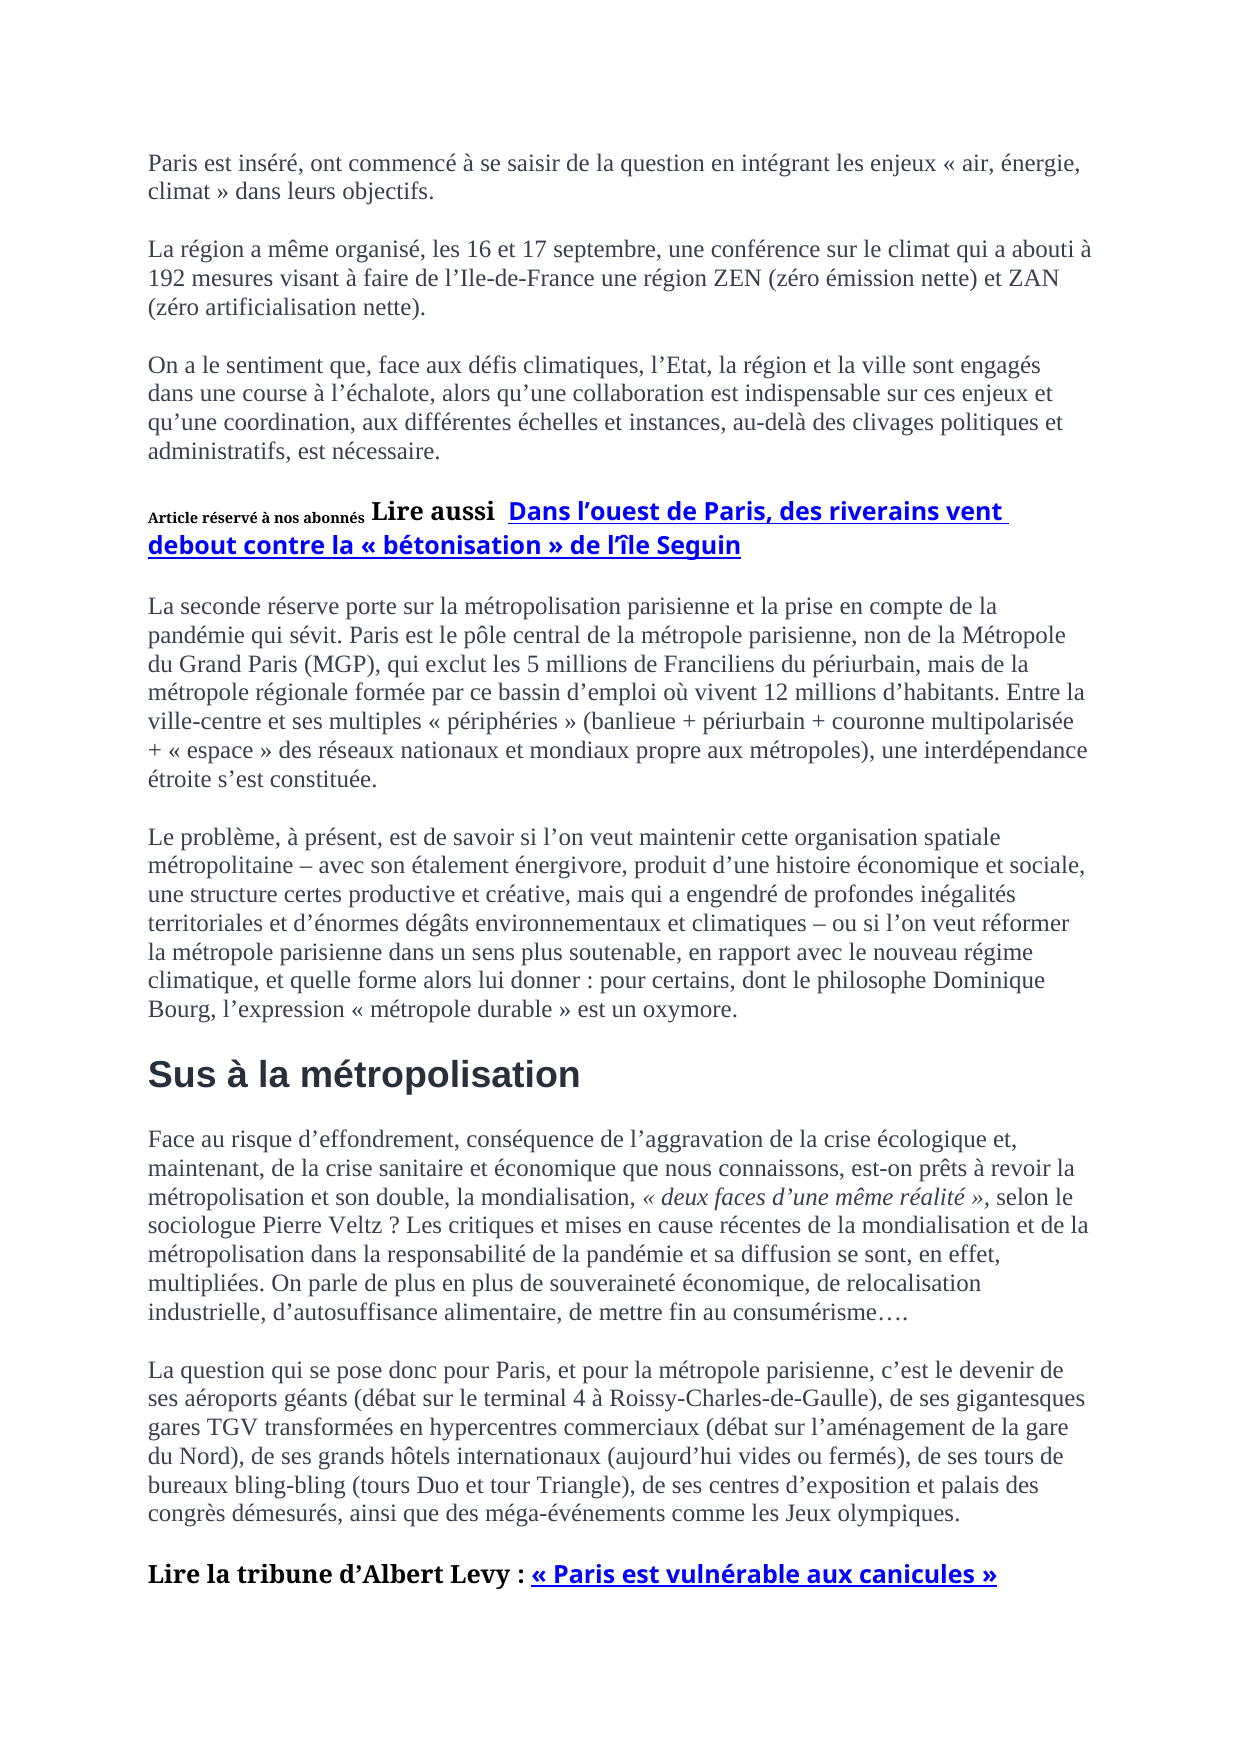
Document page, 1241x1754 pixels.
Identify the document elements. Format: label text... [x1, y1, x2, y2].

text La question qui se pose donc pour Paris, et pour la métropole parisienne, c’est le devenir de ses aéroports géants (débat sur le terminal 4 à Roissy-Charles-de-Gaulle), de ses gigantesques gares TGV transformées en hypercentres commerciaux (débat sur l’aménagement de la gare du Nord), de ses grands hôtels internationaux (aujourd’hui vides ou fermés), de ses tours de bureaux bling-bling (tours Duo et tour Triangle), de ses centres d’exposition et palais des congrès démesurés, ainsi que des méga-événements comme les Jeux olympiques. [148, 1355, 1093, 1527]
text La région a même organisé, les 16 et 17 septembre, une conférence sur le climat qui a abouti à 192 mesures visant à faire de l’Ile-de-France une région ZEN (zéro émission nette) et ZAN (zéro artificialisation nette). [148, 234, 1093, 321]
text Le problème, à présent, est de savoir si l’on veut maintenir cette organisation spatiale métropolitaine – avec son étalement énergivore, produit d’une histoire économique et sociale, une structure certes productive et créative, mais qui a engendré de profondes inégalités territoriales et d’énormes dégâts environnementaux et climatiques – ou si l’on veut réformer la métropole parisienne dans un sens plus soutenable, en rapport avec le nouveau régime climatique, et quelle forme alors lui donner : pour certains, dont le philosophe Dominique Bourg, l’expression « métropole durable » est un oxymore. [148, 822, 1093, 1023]
text La seconde réserve porte sur la métropolisation parisienne et la prise en compte de la pandémie qui sévit. Paris est le pôle central de la métropole parisienne, non de la Métropole du Grand Paris (MGP), qui exclut les 5 millions de Franciliens du périurbain, mais de la métropole régionale formée par ce bassin d’emploi où vivent 12 millions d’habitants. Entre la ville-centre et ses multiples « périphéries » (banlieue + périurbain + couronne multipolarisée + « espace » des réseaux nationaux et mondiaux propre aux métropoles), une interdépendance étroite s’est constituée. [148, 591, 1093, 792]
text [148, 148, 1093, 205]
text Sus à la métropolisation [148, 1052, 1093, 1095]
text Lire la tribune d’Albert Levy : « Paris est vulnérable aux canicules » [148, 1556, 1093, 1590]
text Article réservé à nos abonnés Lire aussi Dans l’ouest de Paris, des riverains vent debout contre la « bétonisation » de l’île Seguin [148, 494, 1093, 562]
text Face au risque d’effondrement, conséquence de l’aggravation de la crise écologique et, maintenant, de la crise sanitaire et économique que nous connaissons, est-on prêts à revoir la métropolisation et son double, la mondialisation, « deux faces d’une même réalité », selon le sociologue Pierre Veltz ? Les critiques et mises en cause récentes de la mondialisation et de la métropolisation dans la responsabilité de la pandémie et sa diffusion se sont, en effet, multipliées. On parle de plus en plus de souveraineté économique, de relocalisation industrielle, d’autosuffisance alimentaire, de mettre fin au consumérisme…. [148, 1124, 1093, 1326]
text On a le sentiment que, face aux défis climatiques, l’Etat, la région et la ville sont engagés dans une course à l’échalote, alors qu’une collaboration est indispensable sur ces enjeux et qu’une coordination, aux différentes échelles et instances, au-delà des clivages politiques et administratifs, est nécessaire. [148, 350, 1093, 465]
